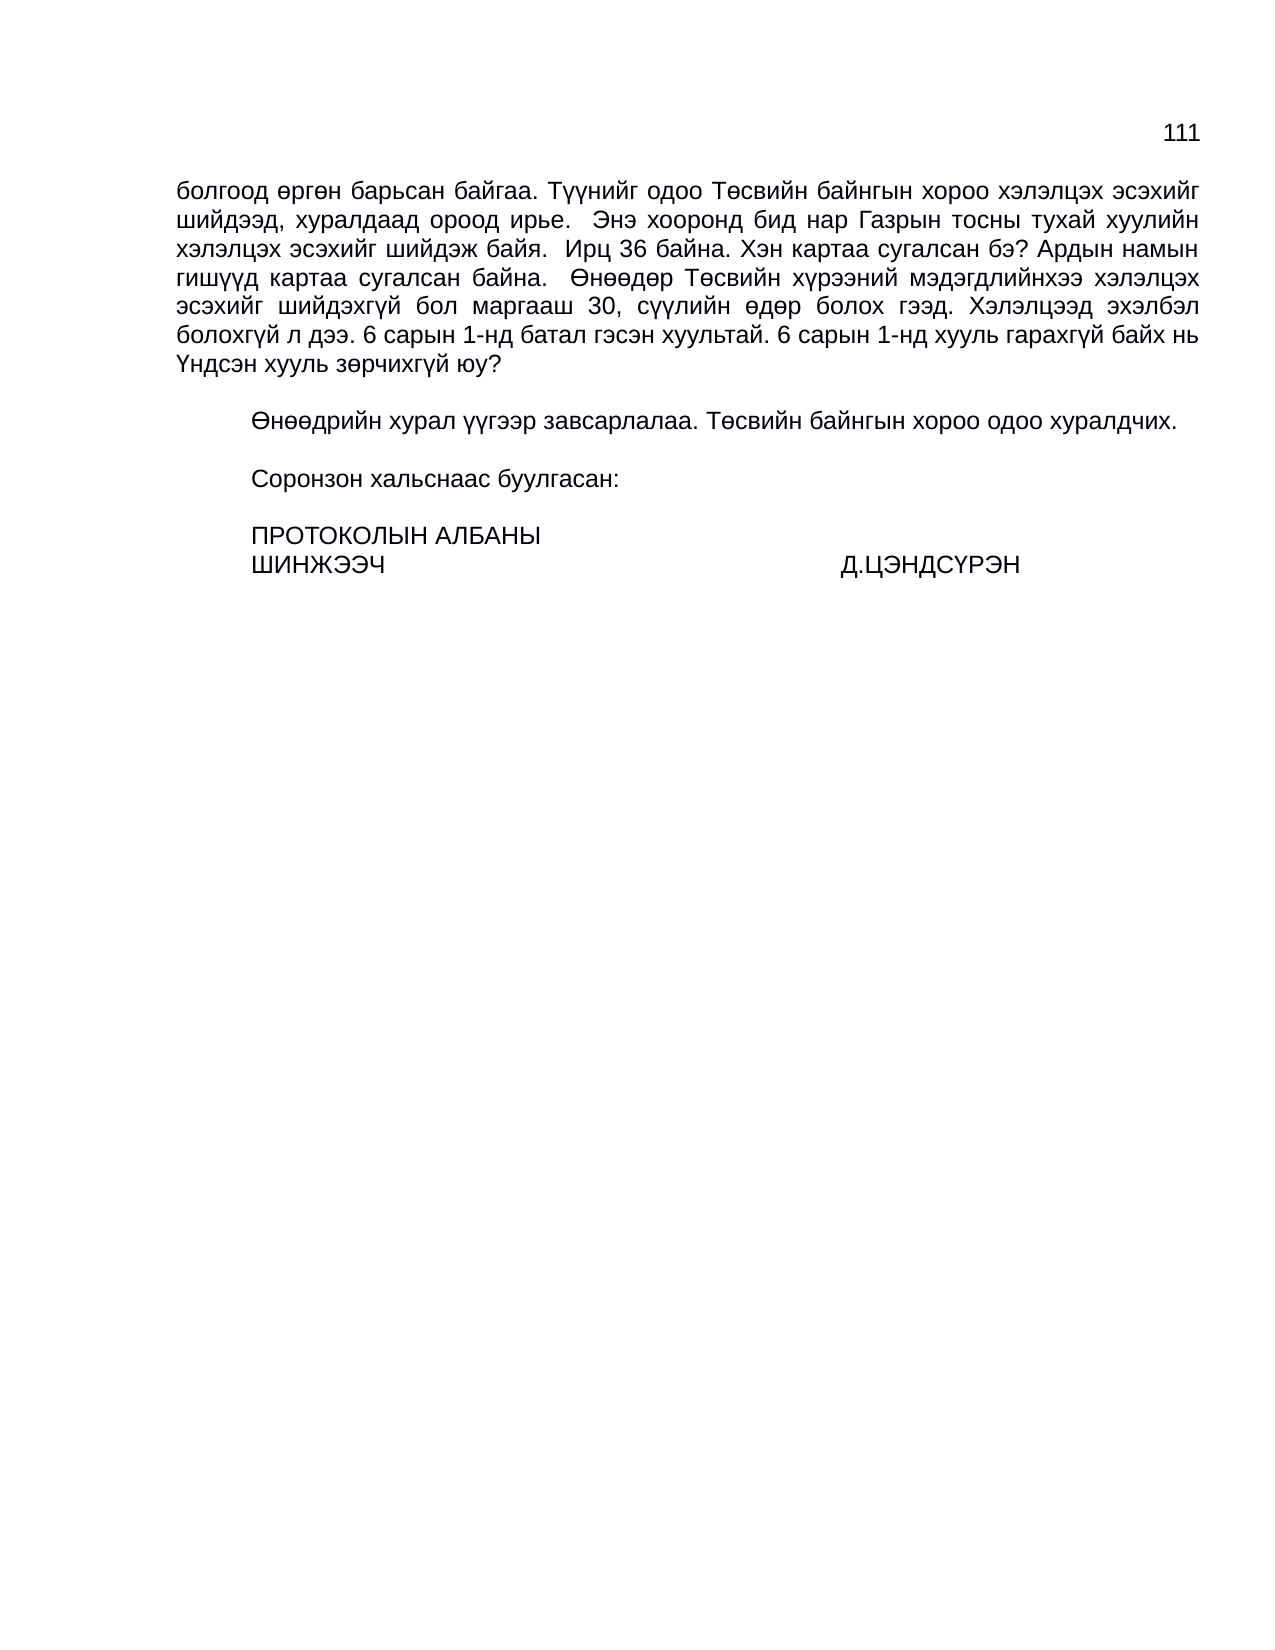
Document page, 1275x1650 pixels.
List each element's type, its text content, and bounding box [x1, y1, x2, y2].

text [176, 176, 1201, 378]
text Өнөөдрийн хурал үүгээр завсарлалаа. Төсвийн байнгын хороо одоо хуралдчих. [176, 406, 1201, 435]
text ПРОТОКОЛЫН АЛБАНЫ [176, 521, 1201, 550]
text Соронзон хальснаас буулгасан: [176, 464, 1201, 493]
text ШИНЖЭЭЧ Д.ЦЭНДСҮРЭН [176, 550, 1201, 579]
